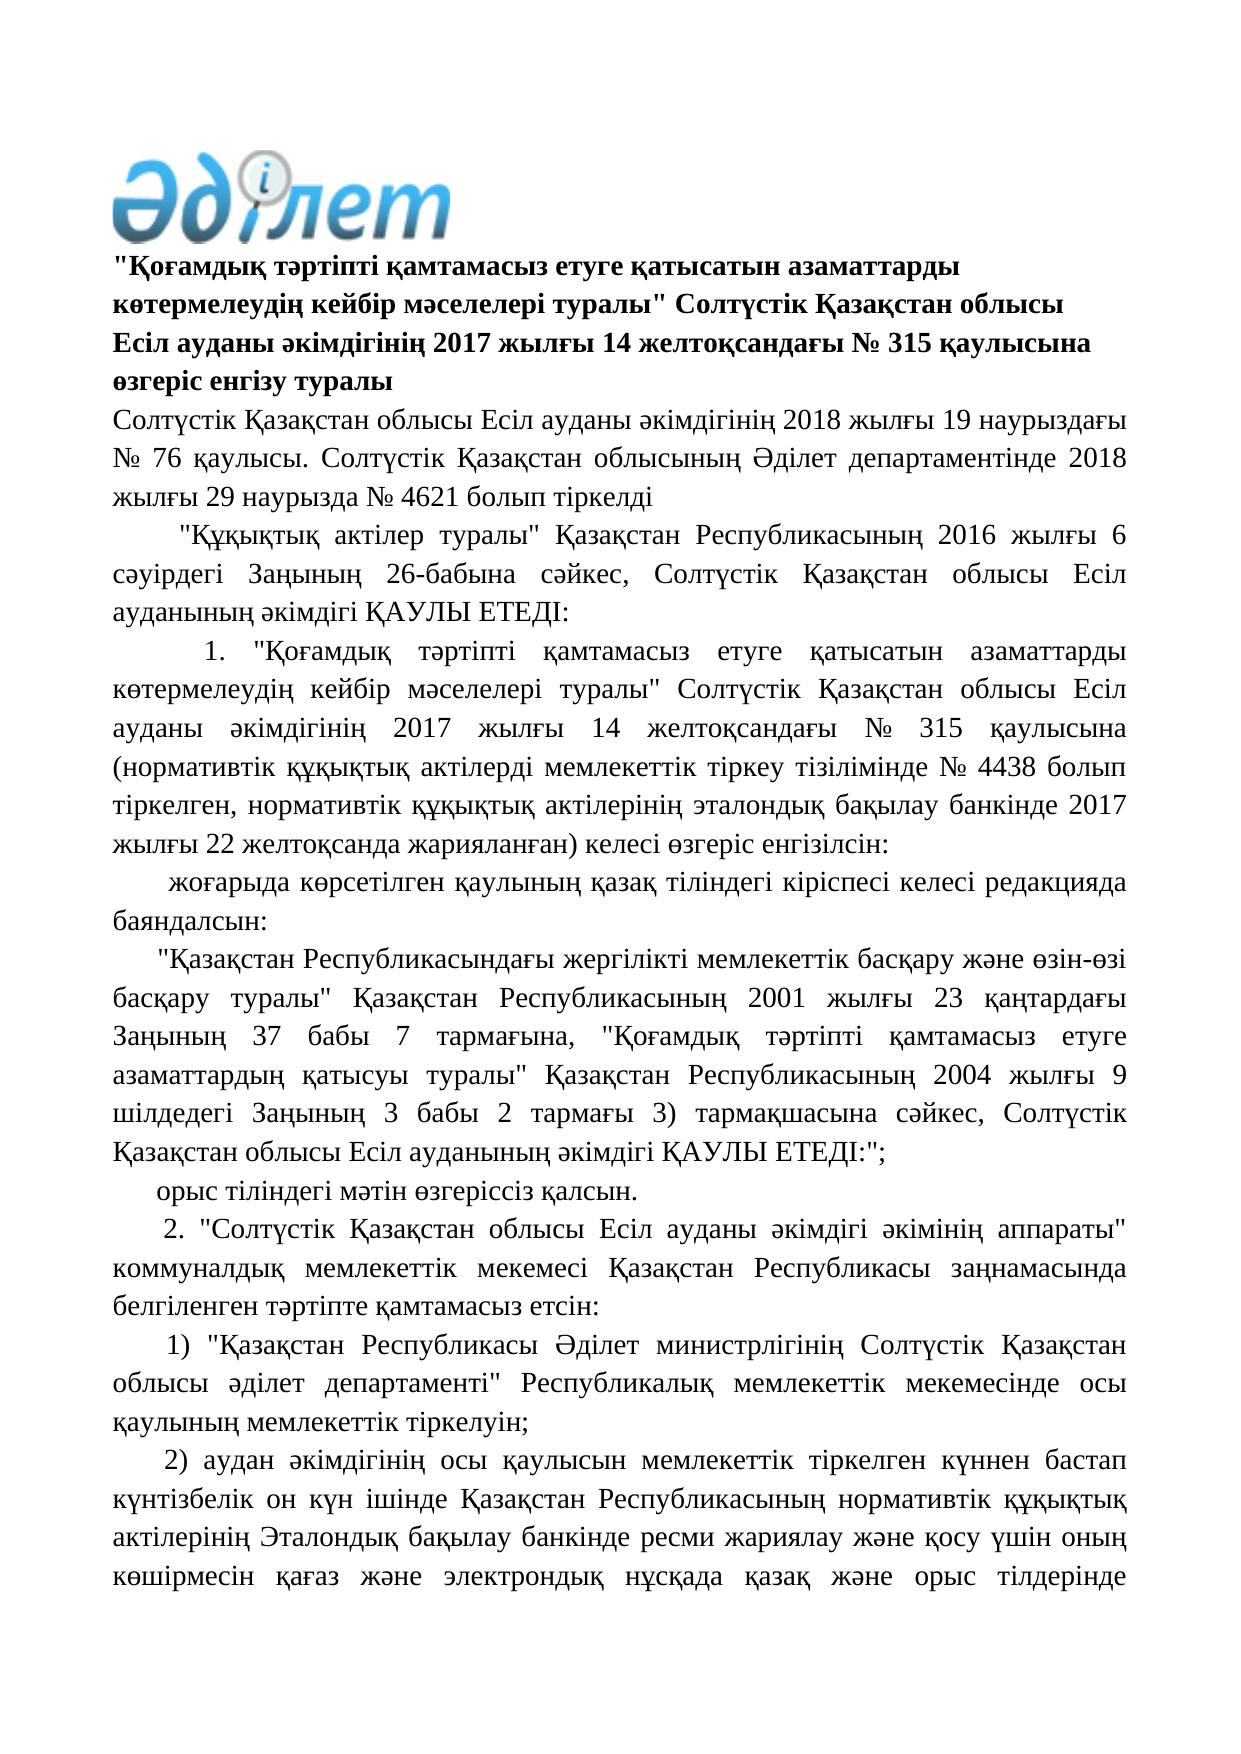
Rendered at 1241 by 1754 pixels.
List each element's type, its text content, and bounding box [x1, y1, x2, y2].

text жоғарыда көрсетілген қаулының қазақ тіліндегі кіріспесі келесі редакцияда баяндалсын: [112, 864, 1128, 936]
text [112, 1442, 1128, 1592]
text "Құқықтық актілер туралы" Қазақстан Республикасының 2016 жылғы 6 сәуірдегі Заңының 26-бабына сәйкес, Солтүстік Қазақстан облысы Есіл ауданының әкімдігі ҚАУЛЫ ЕТЕДІ: [112, 517, 1128, 628]
text Солтүстік Қазақстан облысы Есіл ауданы әкімдігінің 2018 жылғы 19 наурыздағы № 76 қаулысы. Солтүстік Қазақстан облысының Әділет департаментінде 2018 жылғы 29 наурызда № 4621 болып тіркелді [112, 402, 1128, 512]
text "Қоғамдық тәртіпті қамтамасыз етуге қатысатын азаматтарды көтермелеудің кейбір мәселелері туралы" Солтүстік Қазақстан облысы Есіл ауданы әкімдігінің 2017 жылғы 14 желтоқсандағы № 315 қаулысына өзгеріс енгізу туралы [112, 248, 1128, 397]
text "Қазақстан Республикасындағы жергілікті мемлекеттік басқару және өзін-өзі басқару туралы" Қазақстан Республикасының 2001 жылғы 23 қаңтардағы Заңының 37 бабы 7 тармағына, "Қоғамдық тәртіпті қамтамасыз етуге азаматтардың қатысуы туралы" Қазақстан Республикасының 2004 жылғы 9 шілдедегі Заңының 3 бабы 2 тармағы 3) тармақшасына сәйкес, Солтүстік Қазақстан облысы Есіл ауданының әкімдігі ҚАУЛЫ ЕТЕДІ:"; [112, 941, 1128, 1168]
text 1. "Қоғамдық тәртіпті қамтамасыз етуге қатысатын азаматтарды көтермелеудің кейбір мәселелері туралы" Солтүстік Қазақстан облысы Есіл ауданы әкімдігінің 2017 жылғы 14 желтоқсандағы № 315 қаулысына (нормативтік құқықтық актілерді мемлекеттік тіркеу тізілімінде № 4438 болып тіркелген, нормативтік құқықтық актілерінің эталондық бақылау банкінде 2017 жылғы 22 желтоқсанда жарияланған) келесі өзгеріс енгізілсін: [112, 633, 1128, 859]
text 2. "Солтүстік Қазақстан облысы Есіл ауданы әкімдігі әкімінің аппараты" коммуналдық мемлекеттік мекемесі Қазақстан Республикасы заңнамасында белгіленген тәртіпте қамтамасыз етсін: [112, 1211, 1128, 1322]
text 1) "Қазақстан Республикасы Әділет министрлігінің Солтүстік Қазақстан облысы әділет департаменті" Республикалық мемлекеттік мекемесінде осы қаулының мемлекеттік тіркелуін; [112, 1327, 1128, 1437]
text орыс тіліндегі мәтін өзгеріссіз қалсын. [112, 1173, 1128, 1206]
picture [112, 150, 451, 244]
